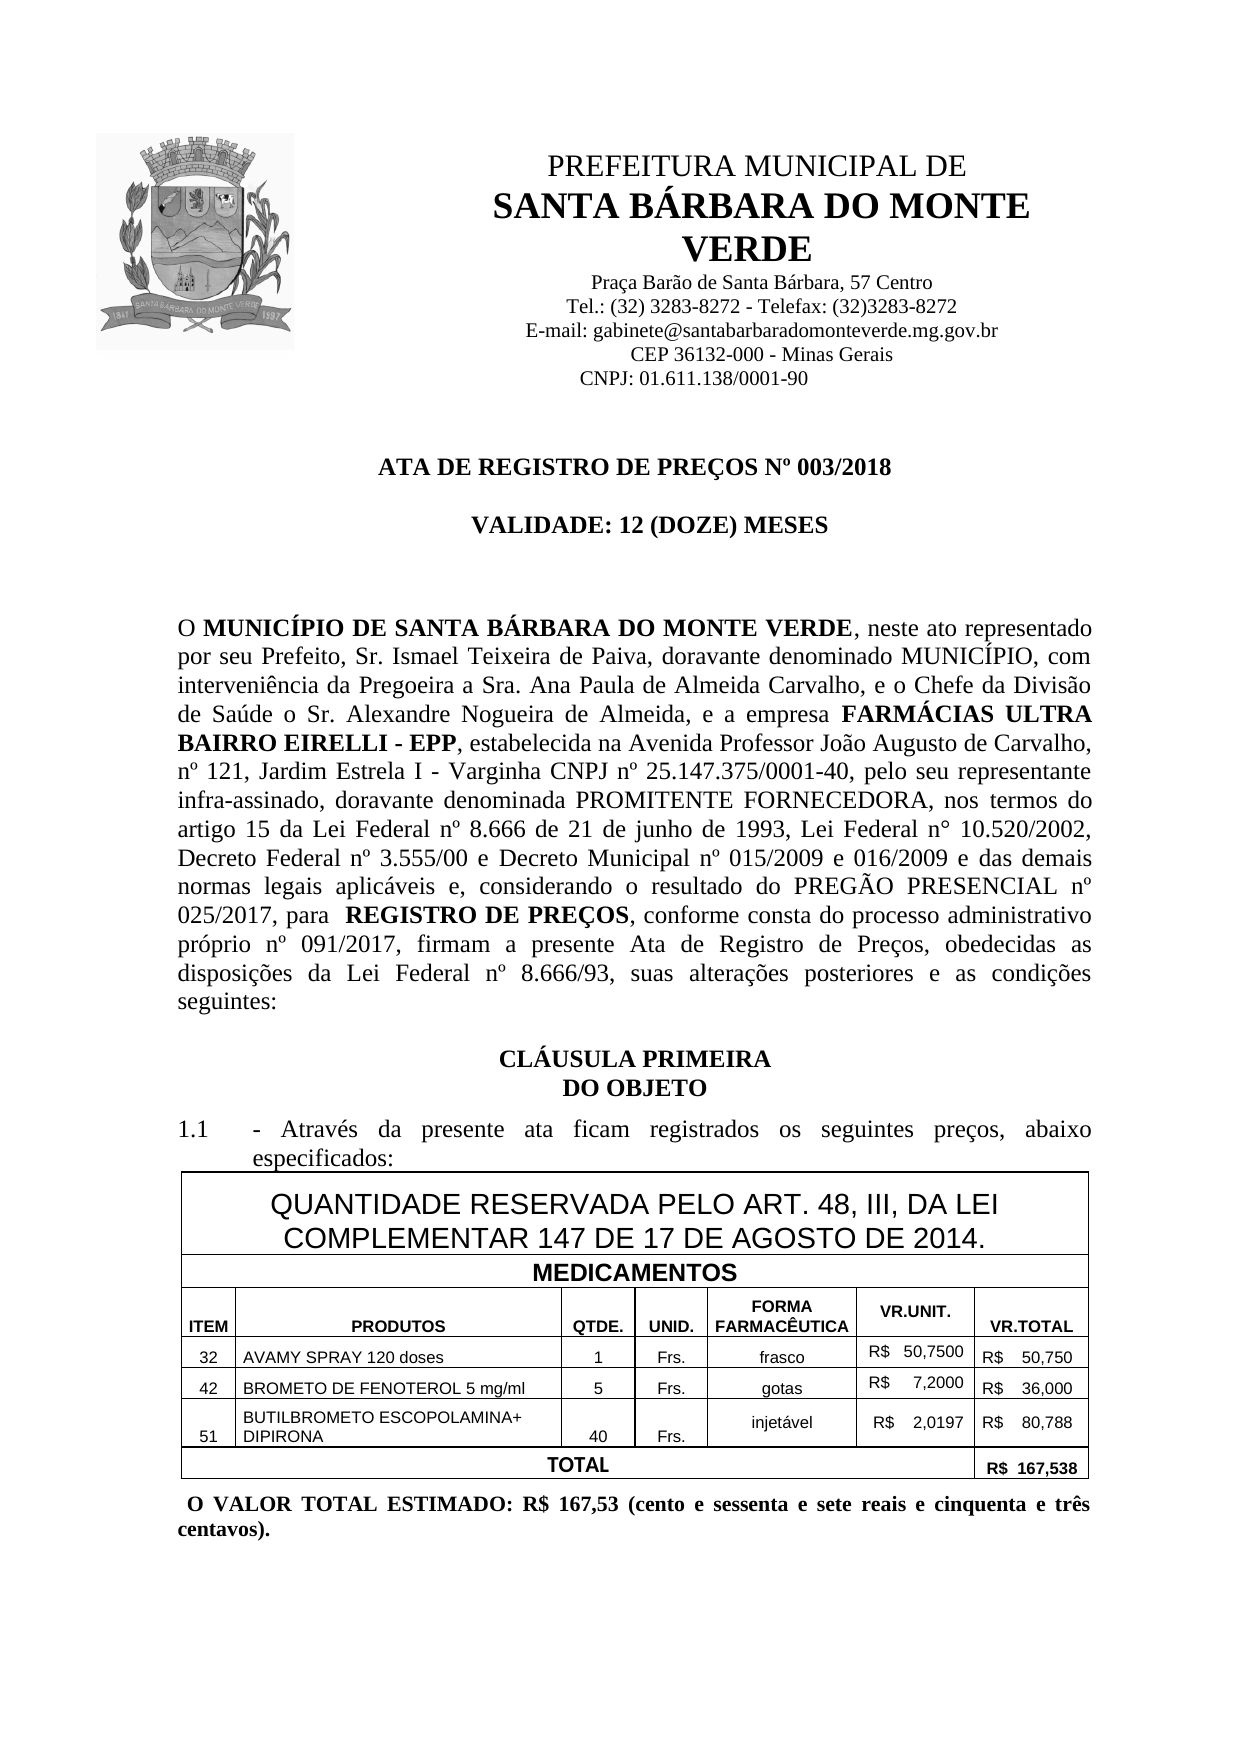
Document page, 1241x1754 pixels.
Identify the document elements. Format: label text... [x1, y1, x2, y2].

text DO OBJETO [177, 1073, 1092, 1101]
table_cell AVAMY SPRAY 120 doses [236, 1337, 561, 1367]
table_cell VR.UNIT. [857, 1288, 974, 1336]
table_cell 51 [182, 1399, 235, 1446]
table_cell BUTILBROMETO ESCOPOLAMINA+ DIPIRONA [236, 1399, 561, 1446]
text Tel.: (32) 3283-8272 - Telefax: (32)3283-8272 [301, 294, 1092, 318]
table_cell 40 [562, 1399, 634, 1446]
table_cell Frs. [636, 1337, 707, 1367]
table_cell R$ 36,000 [975, 1368, 1088, 1398]
table_cell injetável [708, 1399, 856, 1446]
text O MUNICÍPIO DE SANTA BÁRBARA DO MONTE VERDE, neste ato representado por seu Prefeito, Sr. Ismael Teixeira de Paiva, doravante denominado MUNICÍPIO, com interveniência da Pregoeira a Sra. Ana Paula de Almeida Carvalho, e o Chefe da Divisão de Saúde o Sr. Alexandre Nogueira de Almeida, e a empresa FARMÁCIAS ULTRA BAIRRO EIRELLI - EPP, estabelecida na Avenida Professor João Augusto de Carvalho, nº 121, Jardim Estrela I - Varginha CNPJ nº 25.147.375/0001-40, pelo seu representante infra-assinado, doravante denominada PROMITENTE FORNECEDORA, nos termos do artigo 15 da Lei Federal nº 8.666 de 21 de junho de 1993, Lei Federal n° 10.520/2002, Decreto Federal nº 3.555/00 e Decreto Municipal nº 015/2009 e 016/2009 e das demais normas legais aplicáveis e, considerando o resultado do PREGÃO PRESENCIAL nº 025/2017, para REGISTRO DE PREÇOS, conforme consta do processo administrativo próprio nº 091/2017, firmam a presente Ata de Registro de Preços, obedecidas as disposições da Lei Federal nº 8.666/93, suas alterações posteriores e as condições seguintes: [177, 613, 1092, 1015]
table_cell R$ 50,7500 [857, 1337, 974, 1367]
table_cell TOTAL [182, 1448, 974, 1478]
table_cell VR.TOTAL [975, 1288, 1088, 1336]
table_cell PRODUTOS [236, 1288, 561, 1336]
table_header QUANTIDADE RESERVADA PELO ART. 48, III, DA LEI COMPLEMENTAR 147 DE 17 DE AGOSTO DE 2014. [182, 1173, 1088, 1254]
text Praça Barão de Santa Bárbara, 57 Centro [301, 270, 1092, 294]
table_cell R$ 80,788 [975, 1399, 1088, 1446]
table_cell R$ 50,750 [975, 1337, 1088, 1367]
table_cell Frs. [636, 1368, 707, 1398]
table_cell UNID. [636, 1288, 707, 1336]
text CLÁUSULA PRIMEIRA [177, 1044, 1092, 1073]
text CNPJ: 01.611.138/0001-90 [266, 366, 1092, 390]
text ATA DE REGISTRO DE PREÇOS Nº 003/2018 [177, 452, 1092, 481]
table_cell R$ 167,538 [975, 1448, 1088, 1478]
table_cell R$ 2,0197 [857, 1399, 974, 1446]
table_cell 42 [182, 1368, 235, 1398]
table_cell frasco [708, 1337, 856, 1367]
table_cell QTDE. [562, 1288, 634, 1336]
text O VALOR TOTAL ESTIMADO: R$ 167,53 (cento e sessenta e sete reais e cinquenta e três centavos). [177, 1491, 1092, 1542]
table_cell gotas [708, 1368, 856, 1398]
table_cell Frs. [636, 1399, 707, 1446]
table_cell FORMA FARMACÊUTICA [708, 1288, 856, 1336]
table_cell 1 [562, 1337, 634, 1367]
list - Através da presente ata ficam registrados os seguintes preços, abaixo especificados: [177, 1114, 1092, 1171]
table_cell MEDICAMENTOS [182, 1255, 1088, 1287]
text CEP 36132-000 - Minas Gerais [266, 342, 1092, 366]
table_cell ITEM [182, 1288, 235, 1336]
table_cell R$ 7,2000 [857, 1368, 974, 1398]
table_cell BROMETO DE FENOTEROL 5 mg/ml [236, 1368, 561, 1398]
table_cell 5 [562, 1368, 634, 1398]
text E-mail: gabinete@santabarbaradomonteverde.mg.gov.br [301, 318, 1092, 342]
text SANTA BÁRBARA DO MONTE VERDE [301, 184, 1092, 270]
table_cell 32 [182, 1337, 235, 1367]
text VALIDADE: 12 (DOZE) MESES [207, 510, 1092, 538]
text PREFEITURA MUNICIPAL DE [301, 148, 1092, 184]
